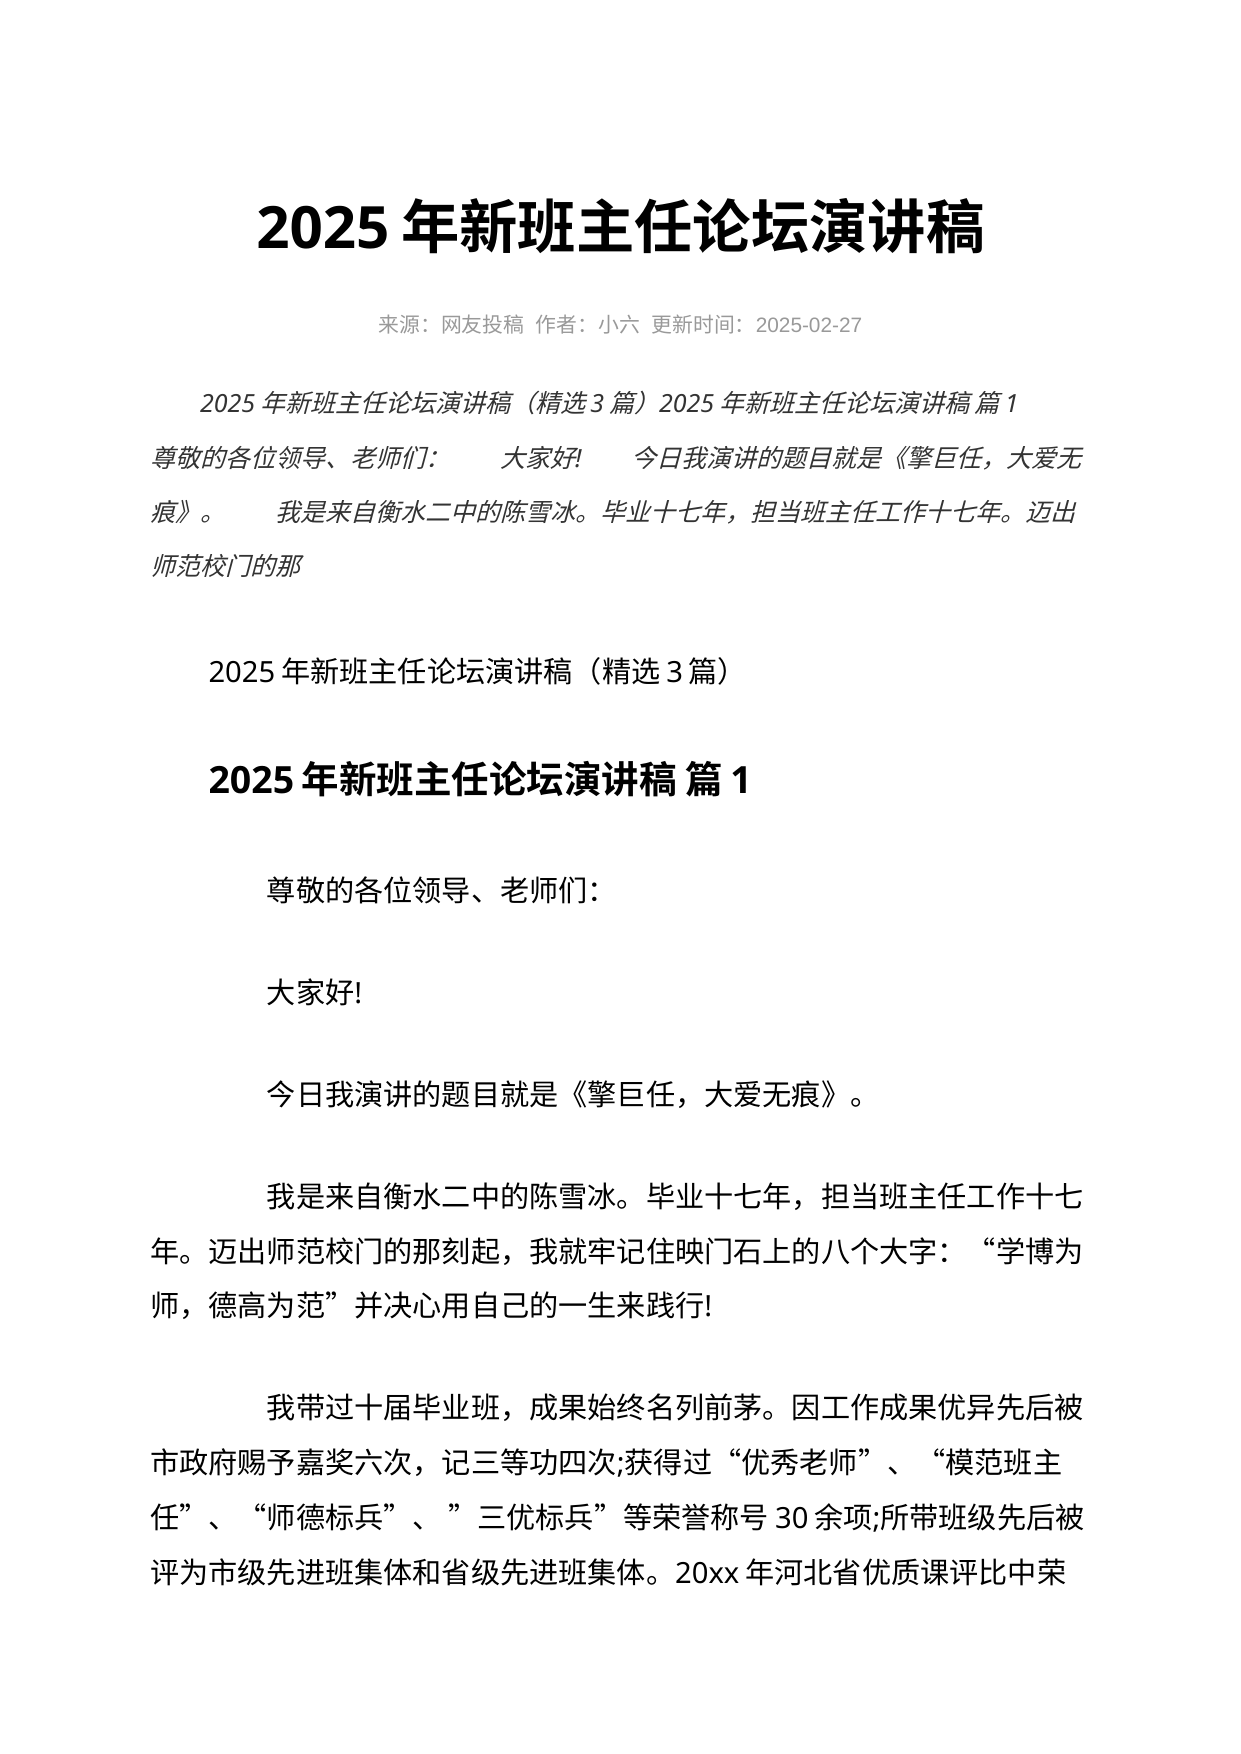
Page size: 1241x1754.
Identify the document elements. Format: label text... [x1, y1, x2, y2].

text 我是来自衡水二中的陈雪冰。毕业十七年，担当班主任工作十七年。迈出师范校门的那刻起，我就牢记住映门石上的八个大字：“学博为师，德高为范”并决心用自己的一生来践行! [150, 1173, 1090, 1325]
subtitle 2025年新班主任论坛演讲稿 [150, 181, 1090, 266]
text 今日我演讲的题目就是《擎巨任，大爱无痕》。 [150, 1071, 1090, 1114]
text 尊敬的各位领导、老师们： [150, 868, 1090, 910]
text 2025年新班主任论坛演讲稿 篇1 [150, 750, 1090, 804]
text 2025年新班主任论坛演讲稿（精选3篇）2025年新班主任论坛演讲稿 篇1 尊敬的各位领导、老师们： 大家好! 今日我演讲的题目就是《擎巨任，大爱无痕》。 我是来自衡水二中的陈雪冰。毕业十七年，担当班主任工作十七年。迈出师范校门的那 [150, 384, 1090, 583]
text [150, 1385, 1090, 1592]
text 大家好! [150, 969, 1090, 1012]
text 2025年新班主任论坛演讲稿（精选3篇） [150, 648, 1090, 691]
text 来源：网友投稿 作者：小六 更新时间：2025-02-27 [150, 313, 1090, 337]
